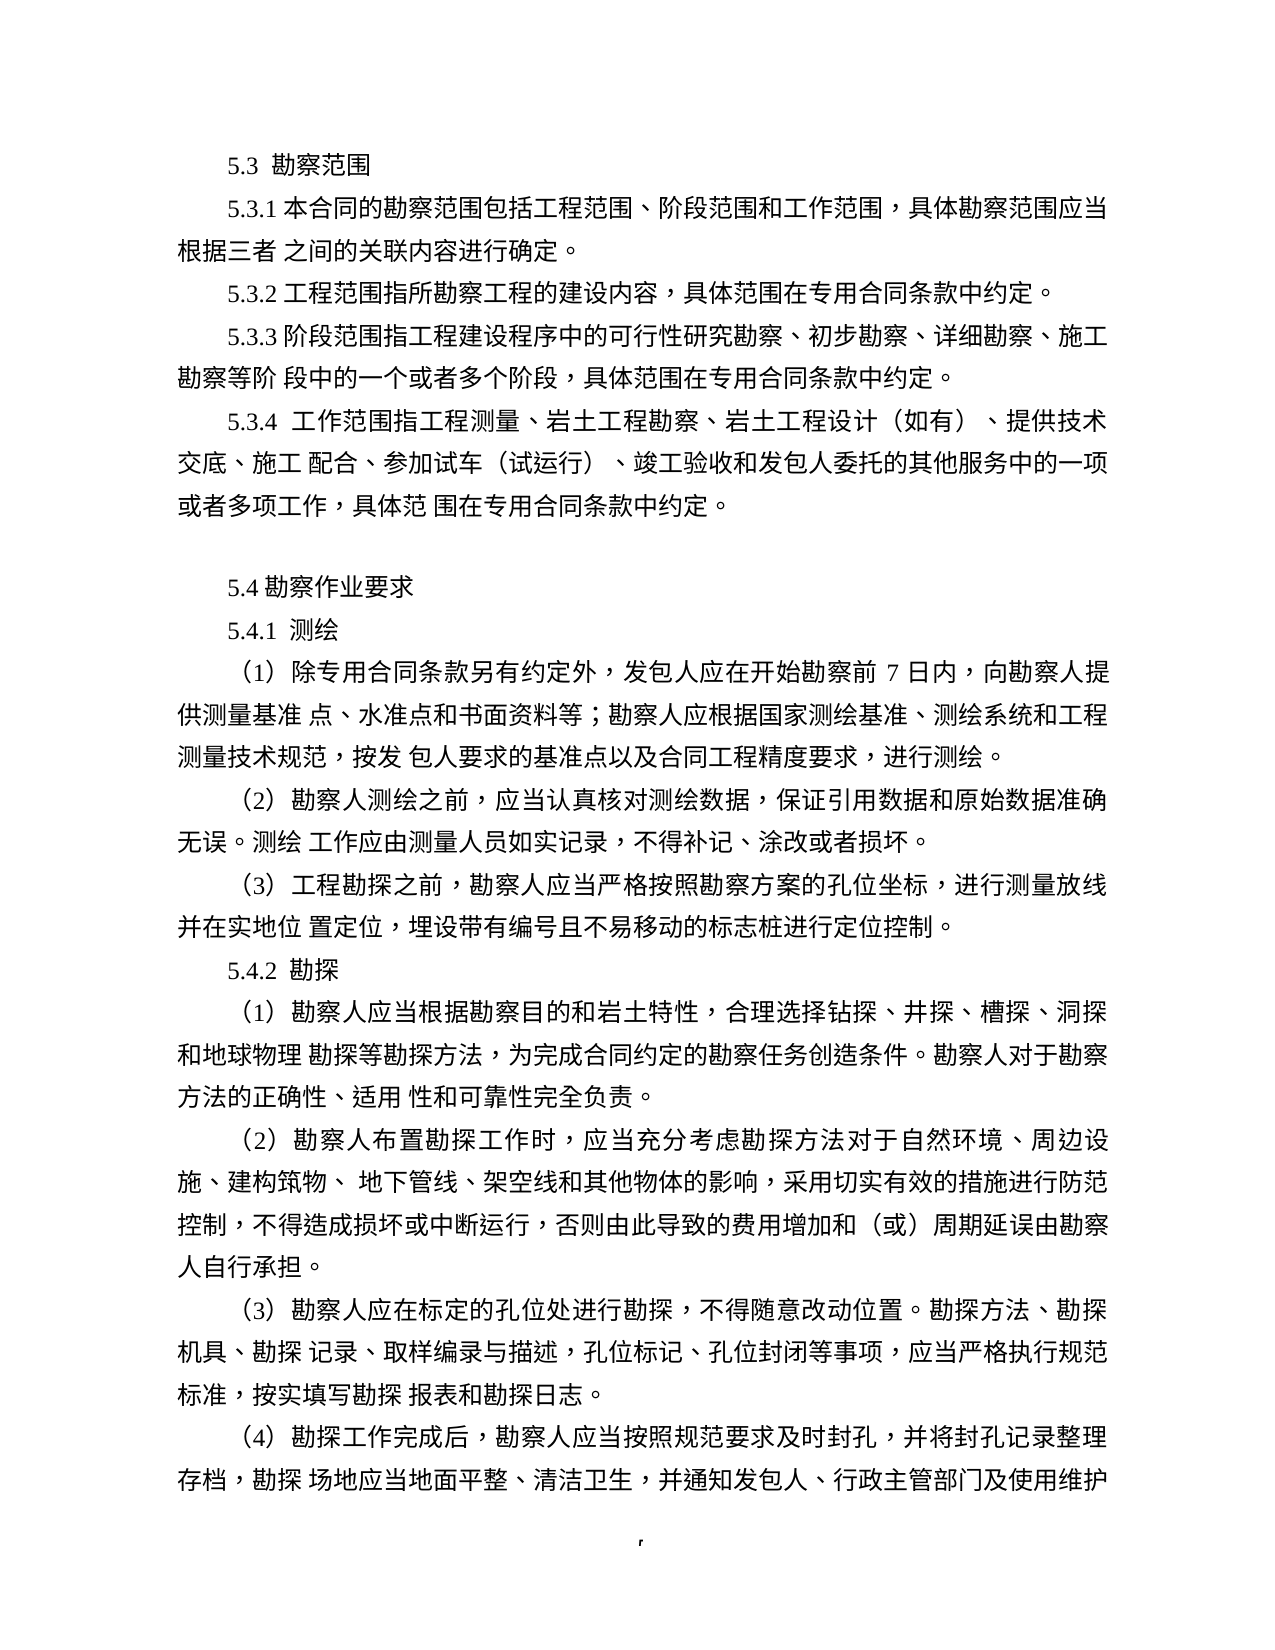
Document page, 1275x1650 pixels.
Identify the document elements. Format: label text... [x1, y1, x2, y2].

text 5.3.2 工程范围指所勘察工程的建设内容，具体范围在专用合同条款中约定。 [177, 276, 1110, 310]
text 5.4 勘察作业要求 [177, 567, 1110, 603]
text （2）勘察人测绘之前，应当认真核对测绘数据，保证引用数据和原始数据准确无误。测绘 工作应由测量人员如实记录，不得补记、涂改或者损坏。 [177, 782, 1110, 859]
text （3）工程勘探之前，勘察人应当严格按照勘察方案的孔位坐标，进行测量放线并在实地位 置定位，埋设带有编号且不易移动的标志桩进行定位控制。 [177, 867, 1110, 944]
text 5.4.2 勘探 [177, 952, 1110, 986]
text （1）除专用合同条款另有约定外，发包人应在开始勘察前 7 日内，向勘察人提供测量基准 点、水准点和书面资料等；勘察人应根据国家测绘基准、测绘系统和工程测量技术规范，按发 包人要求的基准点以及合同工程精度要求，进行测绘。 [177, 655, 1110, 774]
text 5.3 勘察范围 [177, 146, 1110, 182]
text （2）勘察人布置勘探工作时，应当充分考虑勘探方法对于自然环境、周边设施、建构筑物、 地下管线、架空线和其他物体的影响，采用切实有效的措施进行防范控制，不得造成损坏或中断运行，否则由此导致的费用增加和（或）周期延误由勘察人自行承担。 [177, 1122, 1110, 1284]
text 5.3.1 本合同的勘察范围包括工程范围、阶段范围和工作范围，具体勘察范围应当根据三者 之间的关联内容进行确定。 [177, 191, 1110, 268]
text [177, 1420, 1110, 1496]
text （1）勘察人应当根据勘察目的和岩土特性，合理选择钻探、井探、槽探、洞探和地球物理 勘探等勘探方法，为完成合同约定的勘察任务创造条件。勘察人对于勘察方法的正确性、适用 性和可靠性完全负责。 [177, 995, 1110, 1114]
text 5.3.3 阶段范围指工程建设程序中的可行性研究勘察、初步勘察、详细勘察、施工勘察等阶 段中的一个或者多个阶段，具体范围在专用合同条款中约定。 [177, 319, 1110, 395]
text 5.4.1 测绘 [177, 612, 1110, 646]
text （3）勘察人应在标定的孔位处进行勘探，不得随意改动位置。勘探方法、勘探机具、勘探 记录、取样编录与描述，孔位标记、孔位封闭等事项，应当严格执行规范标准，按实填写勘探 报表和勘探日志。 [177, 1292, 1110, 1411]
text 5.3.4 工作范围指工程测量、岩土工程勘察、岩土工程设计（如有）、提供技术交底、施工 配合、参加试车（试运行）、竣工验收和发包人委托的其他服务中的一项或者多项工作，具体范 围在专用合同条款中约定。 [177, 404, 1110, 523]
